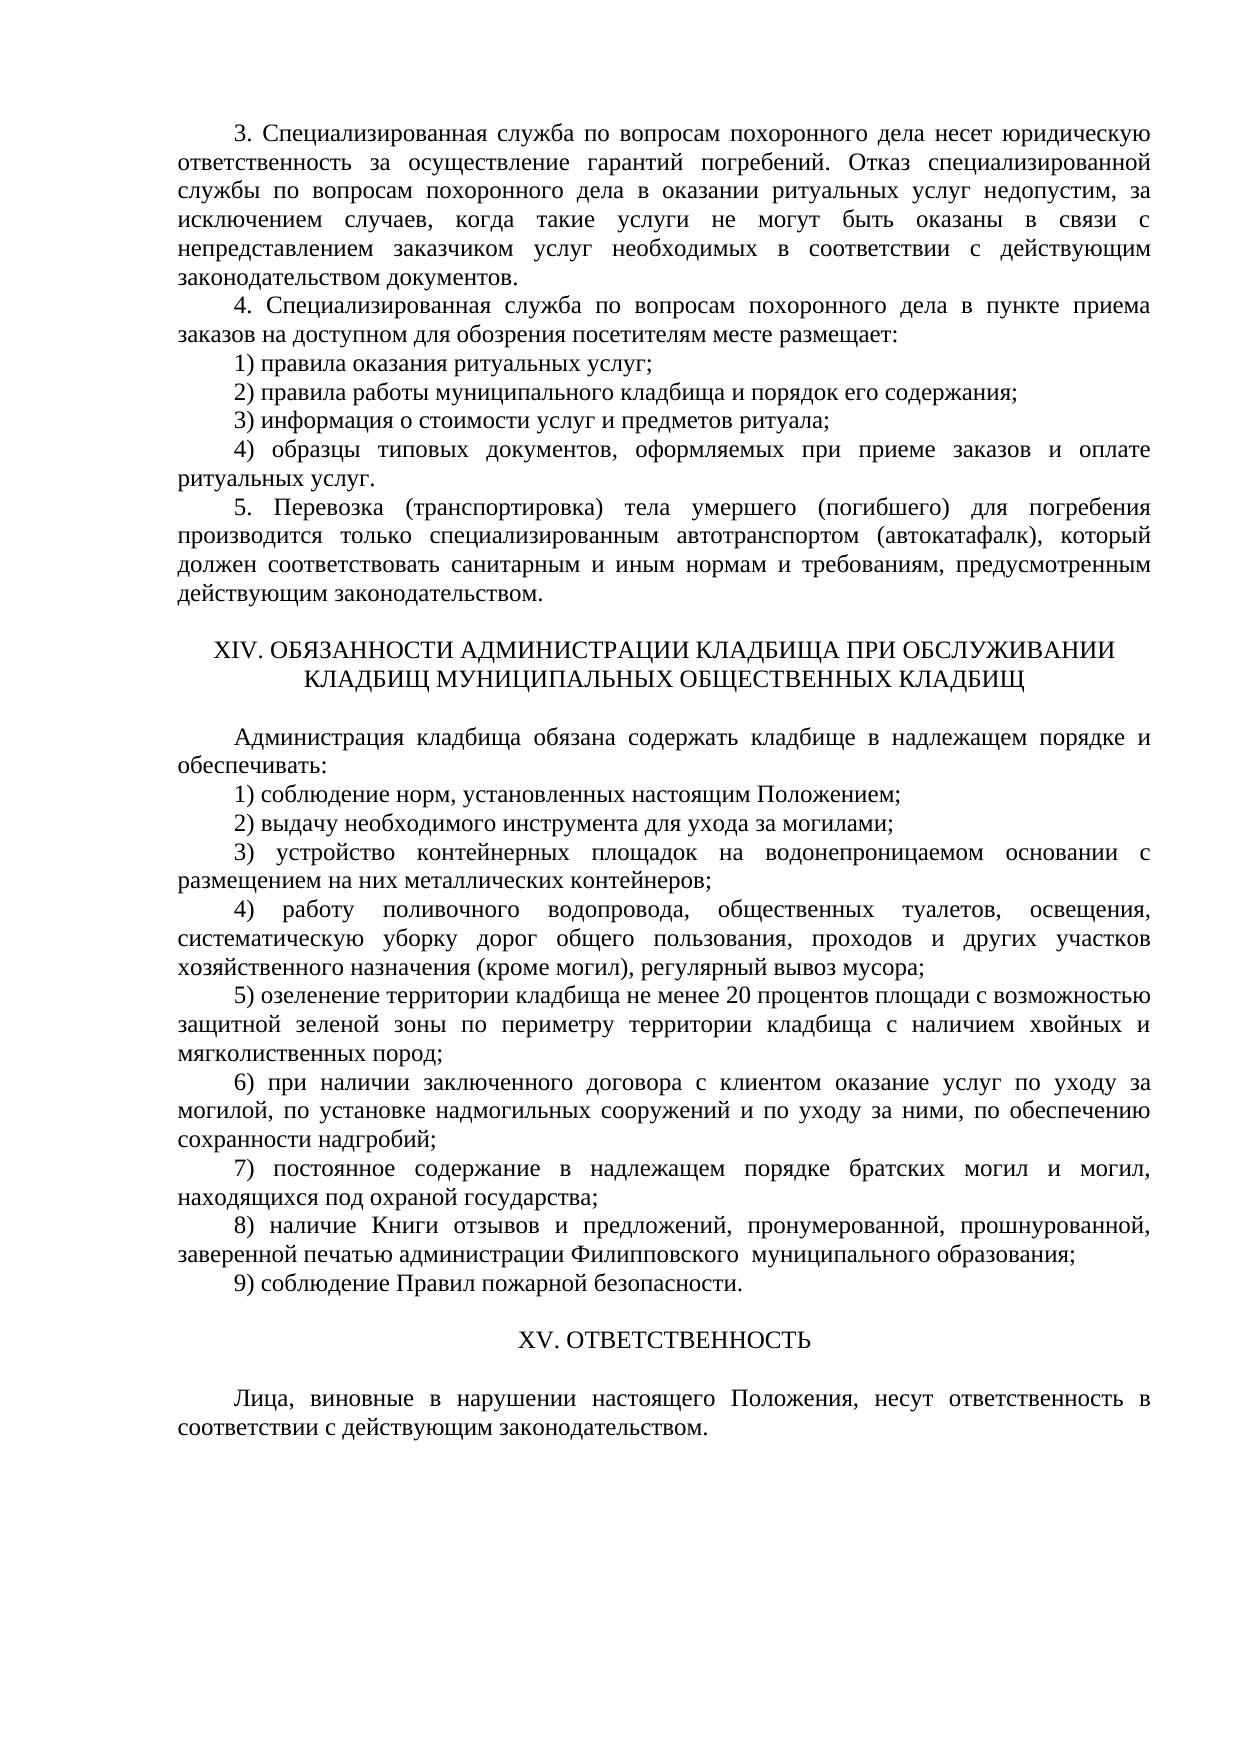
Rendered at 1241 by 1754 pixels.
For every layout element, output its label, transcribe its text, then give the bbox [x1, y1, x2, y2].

text 5) озеленение территории кладбища не менее 20 процентов площади с возможностью защитной зеленой зоны по периметру территории кладбища с наличием хвойных и мягколиственных пород; [177, 981, 1152, 1067]
text XIV. ОБЯЗАННОСТИ АДМИНИСТРАЦИИ КЛАДБИЩА ПРИ ОБСЛУЖИВАНИИ [177, 636, 1152, 664]
text 9) соблюдение Правил пожарной безопасности. [177, 1268, 1152, 1297]
text 4. Специализированная служба по вопросам похоронного дела в пункте приема заказов на доступном для обозрения посетителям месте размещает: [177, 291, 1152, 348]
text 7) постоянное содержание в надлежащем порядке братских могил и могил, находящихся под охраной государства; [177, 1153, 1152, 1211]
text 1) правила оказания ритуальных услуг; [177, 348, 1152, 377]
text 3. Специализированная служба по вопросам похоронного дела несет юридическую ответственность за осуществление гарантий погребений. Отказ специализированной службы по вопросам похоронного дела в оказании ритуальных услуг недопустим, за исключением случаев, когда такие услуги не могут быть оказаны в связи с непредставлением заказчиком услуг необходимых в соответствии с действующим законодательством документов. [177, 118, 1152, 291]
text XV. ОТВЕТСТВЕННОСТЬ [177, 1326, 1152, 1354]
text Лица, виновные в нарушении настоящего Положения, несут ответственность в соответствии с действующим законодательством. [177, 1383, 1152, 1441]
text 3) устройство контейнерных площадок на водонепроницаемом основании с размещением на них металлических контейнеров; [177, 837, 1152, 894]
text 4) работу поливочного водопровода, общественных туалетов, освещения, систематическую уборку дорог общего пользования, проходов и других участков хозяйственного назначения (кроме могил), регулярный вывоз мусора; [177, 894, 1152, 981]
text 1) соблюдение норм, установленных настоящим Положением; [177, 779, 1152, 808]
text Администрация кладбища обязана содержать кладбище в надлежащем порядке и обеспечивать: [177, 722, 1152, 779]
text 2) выдачу необходимого инструмента для ухода за могилами; [177, 808, 1152, 837]
text 3) информация о стоимости услуг и предметов ритуала; [177, 406, 1152, 434]
text 2) правила работы муниципального кладбища и порядок его содержания; [177, 377, 1152, 406]
text 8) наличие Книги отзывов и предложений, пронумерованной, прошнурованной, заверенной печатью администрации Филипповского муниципального образования; [177, 1211, 1152, 1268]
text КЛАДБИЩ МУНИЦИПАЛЬНЫХ ОБЩЕСТВЕННЫХ КЛАДБИЩ [177, 664, 1152, 693]
text 5. Перевозка (транспортировка) тела умершего (погибшего) для погребения производится только специализированным автотранспортом (автокатафалк), который должен соответствовать санитарным и иным нормам и требованиям, предусмотренным действующим законодательством. [177, 492, 1152, 607]
text 4) образцы типовых документов, оформляемых при приеме заказов и оплате ритуальных услуг. [177, 434, 1152, 492]
text 6) при наличии заключенного договора с клиентом оказание услуг по уходу за могилой, по установке надмогильных сооружений и по уходу за ними, по обеспечению сохранности надгробий; [177, 1067, 1152, 1153]
